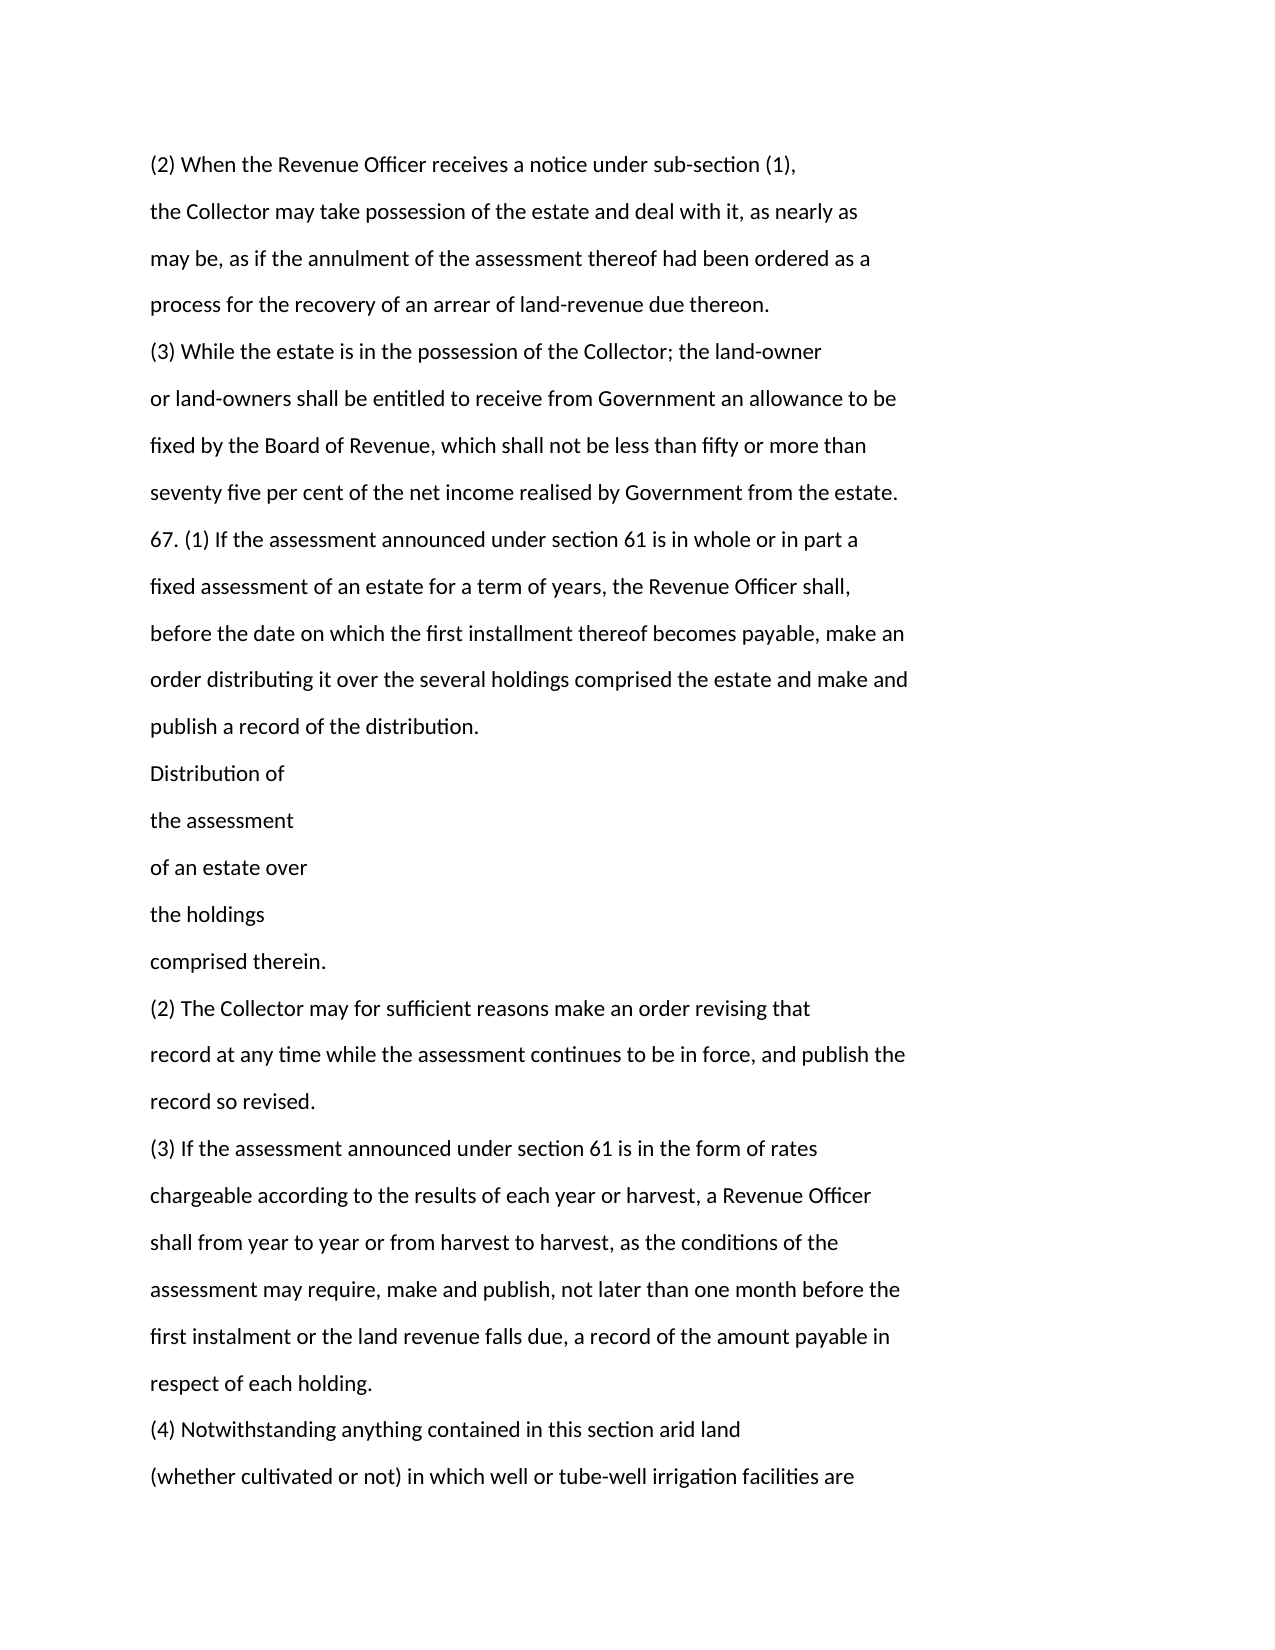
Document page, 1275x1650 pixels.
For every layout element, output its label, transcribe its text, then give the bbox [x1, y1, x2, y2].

text the Collector may take possession of the estate and deal with it, as nearly as [150, 197, 1125, 225]
text assessment may require, make and publish, not later than one month before the [150, 1275, 1125, 1303]
text or land-owners shall be entitled to receive from Government an allowance to be [150, 384, 1125, 412]
text 67. (1) If the assessment announced under section 61 is in whole or in part a [150, 525, 1125, 553]
text (2) When the Revenue Officer receives a notice under sub-section (1), [150, 150, 1125, 178]
text (3) While the estate is in the possession of the Collector; the land-owner [150, 337, 1125, 366]
text record so revised. [150, 1087, 1125, 1116]
text fixed by the Board of Revenue, which shall not be less than fifty or more than [150, 431, 1125, 459]
text the holdings [150, 900, 1125, 928]
text of an estate over [150, 853, 1125, 881]
text first instalment or the land revenue falls due, a record of the amount payable in [150, 1322, 1125, 1350]
text process for the recovery of an arrear of land-revenue due thereon. [150, 291, 1125, 319]
text before the date on which the first installment thereof becomes payable, make an [150, 619, 1125, 647]
text comprised therein. [150, 947, 1125, 975]
text (whether cultivated or not) in which well or tube-well irrigation facilities are [150, 1462, 1125, 1491]
text shall from year to year or from harvest to harvest, as the conditions of the [150, 1228, 1125, 1256]
text order distributing it over the several holdings comprised the estate and make and [150, 666, 1125, 694]
text (4) Notwithstanding anything contained in this section arid land [150, 1416, 1125, 1444]
text (3) If the assessment announced under section 61 is in the form of rates [150, 1134, 1125, 1162]
text may be, as if the annulment of the assessment thereof had been ordered as a [150, 244, 1125, 272]
text respect of each holding. [150, 1369, 1125, 1397]
text seventy five per cent of the net income realised by Government from the estate. [150, 478, 1125, 506]
text record at any time while the assessment continues to be in force, and publish the [150, 1041, 1125, 1069]
text fixed assessment of an estate for a term of years, the Revenue Officer shall, [150, 572, 1125, 600]
text publish a record of the distribution. [150, 712, 1125, 741]
text the assessment [150, 806, 1125, 834]
text Distribution of [150, 759, 1125, 787]
text (2) The Collector may for sufficient reasons make an order revising that [150, 994, 1125, 1022]
text chargeable according to the results of each year or harvest, a Revenue Officer [150, 1181, 1125, 1209]
